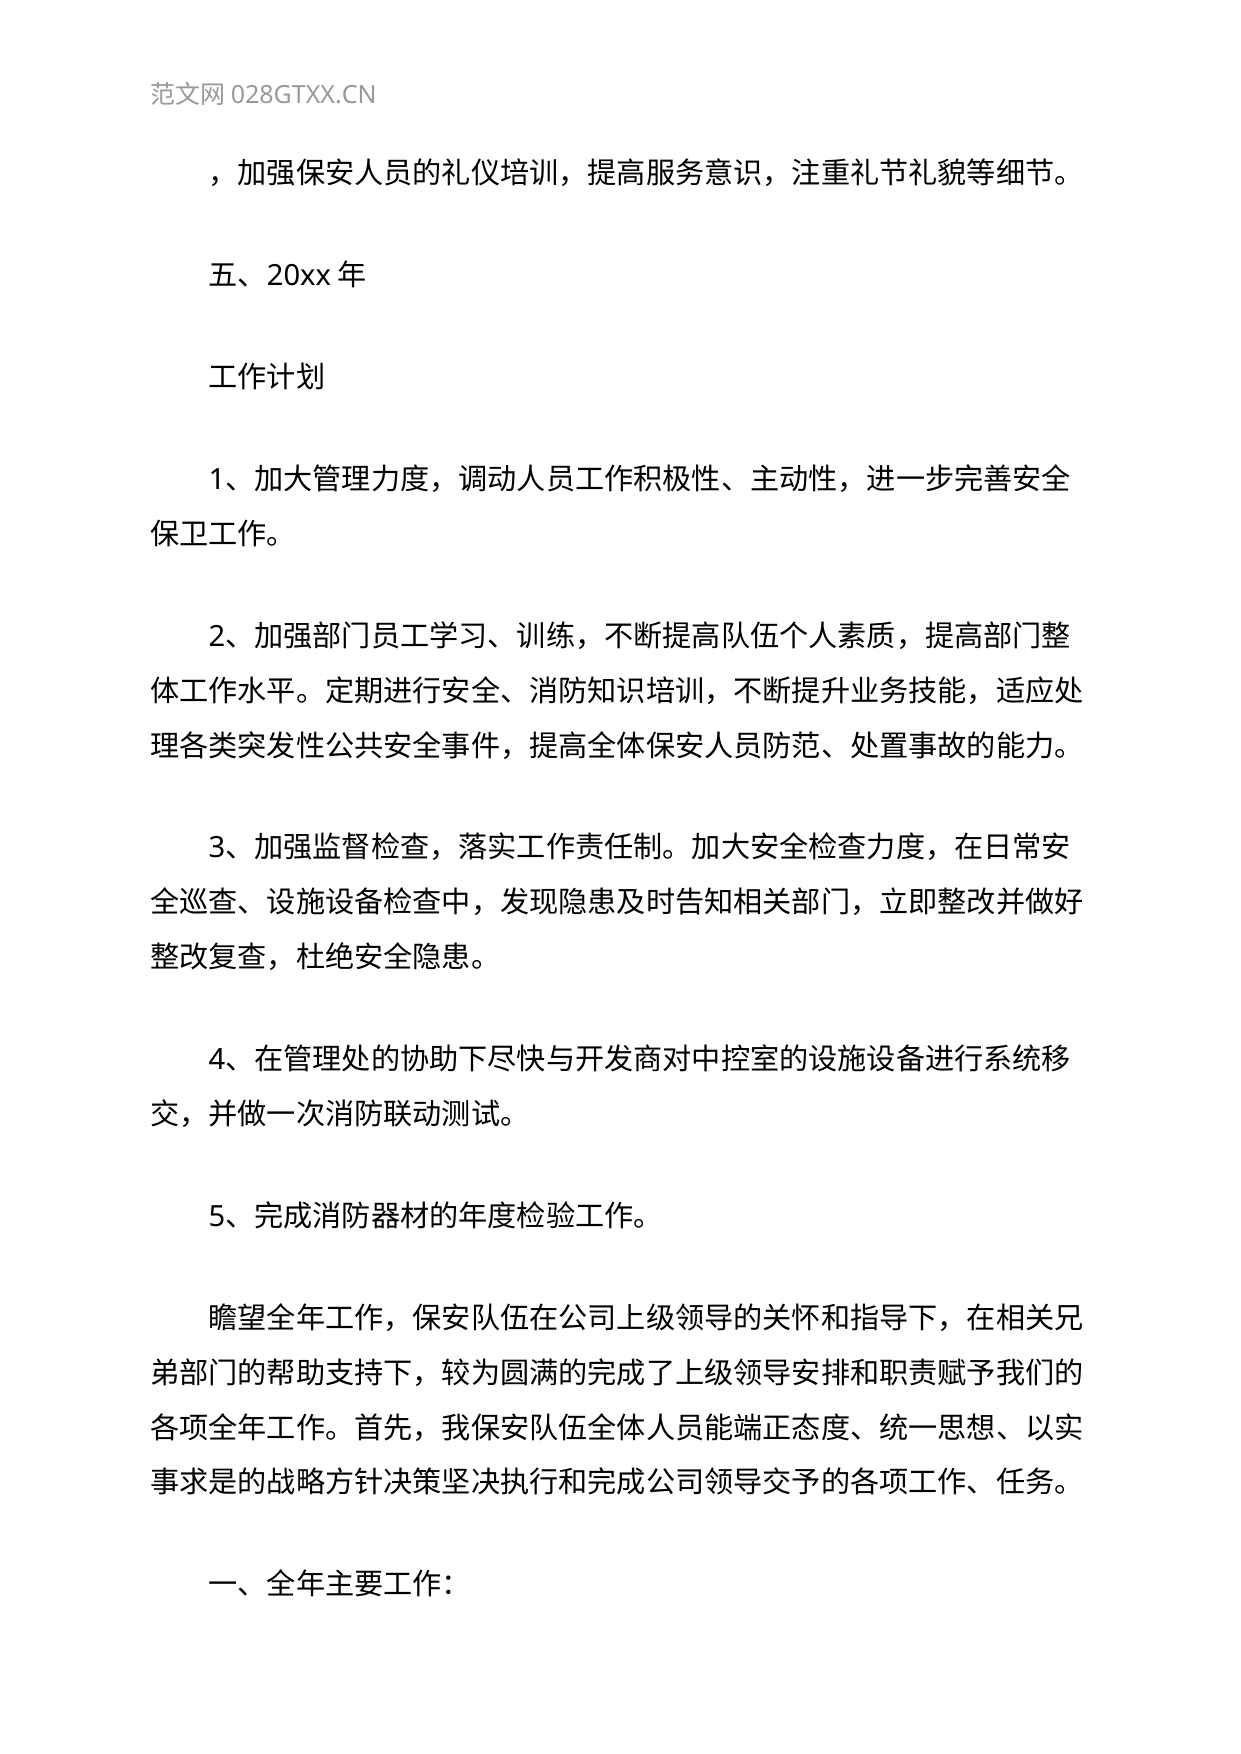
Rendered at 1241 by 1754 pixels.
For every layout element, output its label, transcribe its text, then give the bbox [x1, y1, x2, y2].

text 一、全年主要工作： [150, 1561, 1090, 1603]
text 五、20xx年 [150, 252, 1090, 294]
text ，加强保安人员的礼仪培训，提高服务意识，注重礼节礼貌等细节。 [150, 150, 1090, 192]
text 工作计划 [150, 354, 1090, 396]
text 瞻望全年工作，保安队伍在公司上级领导的关怀和指导下，在相关兄弟部门的帮助支持下，较为圆满的完成了上级领导安排和职责赋予我们的各项全年工作。首先，我保安队伍全体人员能端正态度、统一思想、以实事求是的战略方针决策坚决执行和完成公司领导交予的各项工作、任务。 [150, 1294, 1090, 1501]
text 4、在管理处的协助下尽快与开发商对中控室的设施设备进行系统移交，并做一次消防联动测试。 [150, 1036, 1090, 1133]
text 2、加强部门员工学习、训练，不断提高队伍个人素质，提高部门整体工作水平。定期进行安全、消防知识培训，不断提升业务技能，适应处理各类突发性公共安全事件，提高全体保安人员防范、处置事故的能力。 [150, 612, 1090, 764]
text 5、完成消防器材的年度检验工作。 [150, 1192, 1090, 1235]
text 3、加强监督检查，落实工作责任制。加大安全检查力度，在日常安全巡查、设施设备检查中，发现隐患及时告知相关部门，立即整改并做好整改复查，杜绝安全隐患。 [150, 824, 1090, 976]
text 1、加大管理力度，调动人员工作积极性、主动性，进一步完善安全保卫工作。 [150, 456, 1090, 553]
